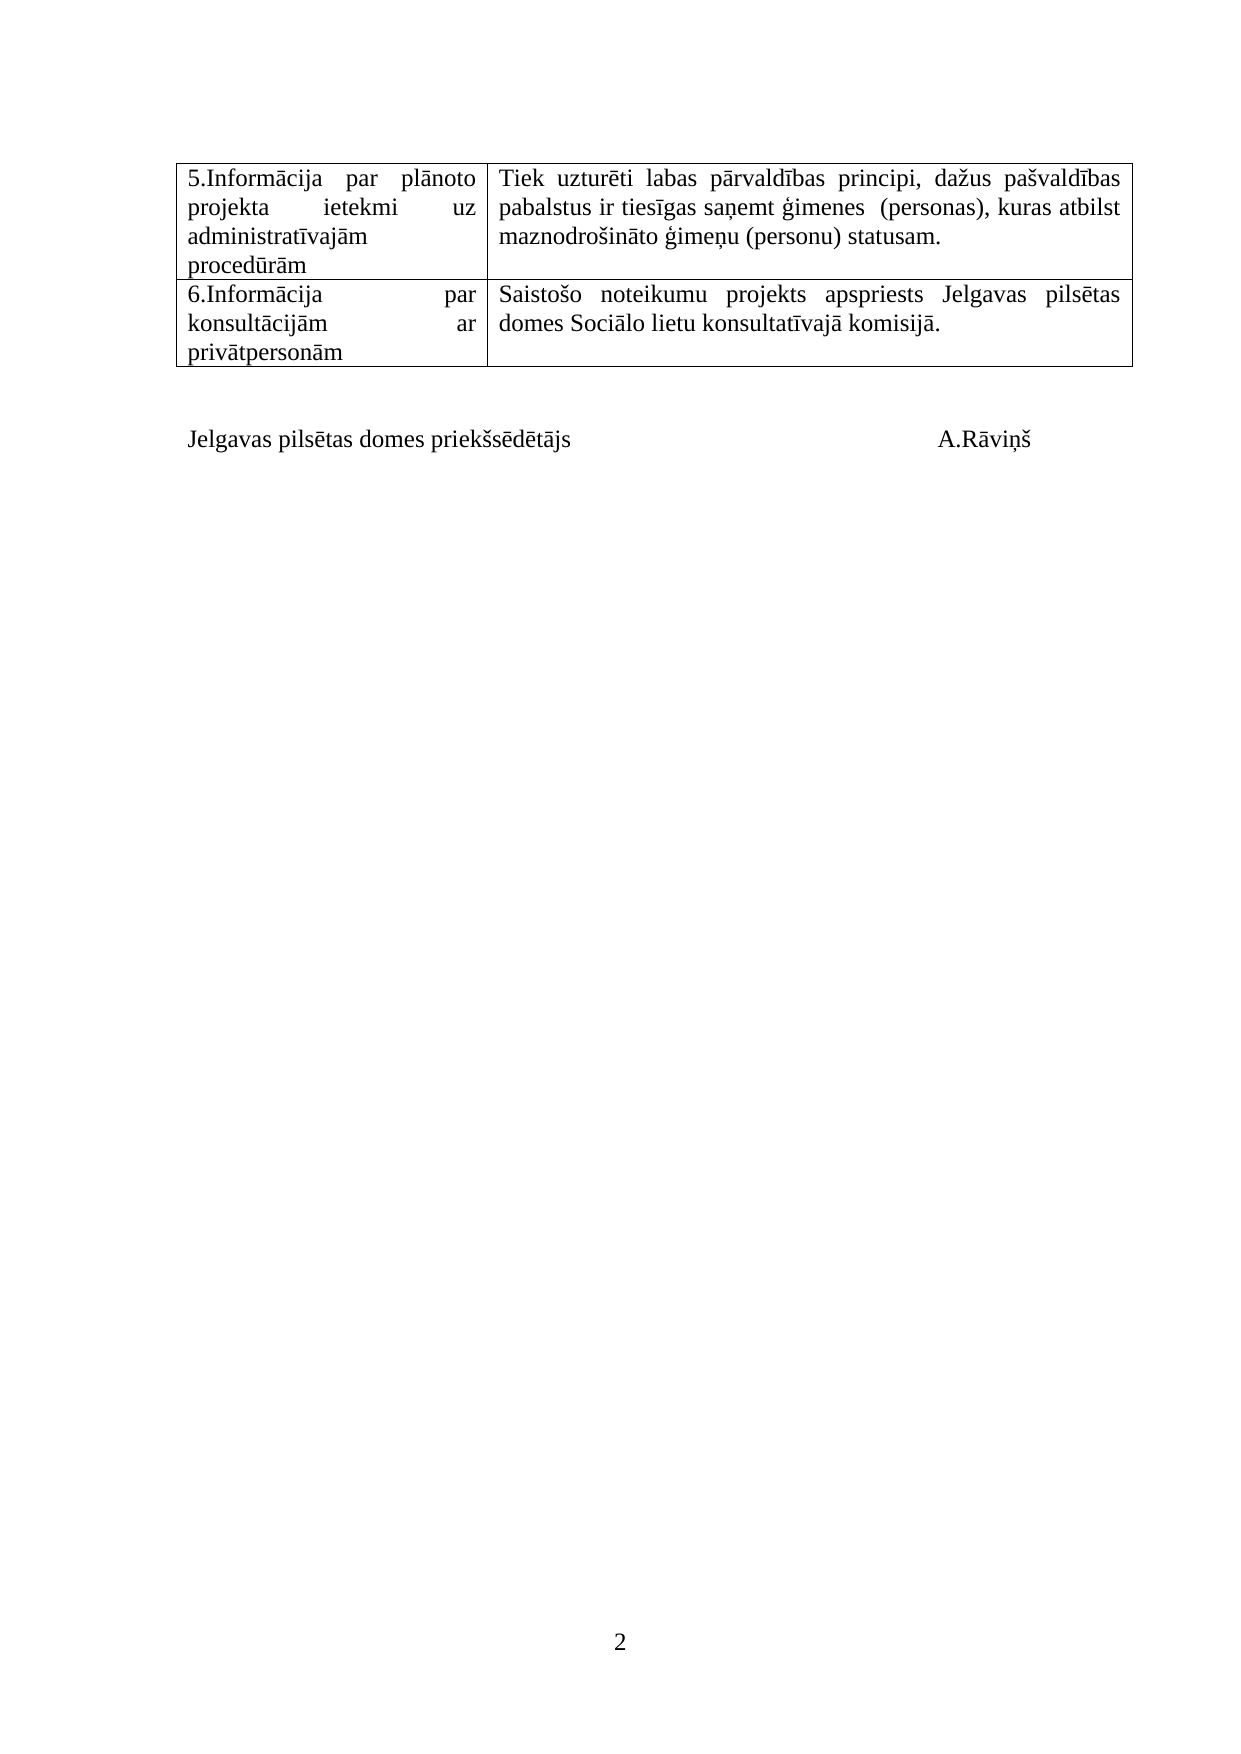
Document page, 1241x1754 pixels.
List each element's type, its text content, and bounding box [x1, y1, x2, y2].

text Jelgavas pilsētas domes priekšsēdētājs A.Rāviņš [187, 424, 1053, 453]
table_cell 6.Informācija par konsultācijām ar privātpersonām [177, 280, 487, 366]
table_cell 5.Informācija par plānoto projekta ietekmi uz administratīvajām procedūrām [177, 164, 487, 278]
table_cell Tiek uzturēti labas pārvaldības principi, dažus pašvaldības pabalstus ir tiesīgas saņemt ģimenes (personas), kuras atbilst maznodrošināto ģimeņu (personu) statusam. [488, 164, 1132, 278]
table_cell Saistošo noteikumu projekts apspriests Jelgavas pilsētas domes Sociālo lietu konsultatīvajā komisijā. [488, 280, 1132, 366]
